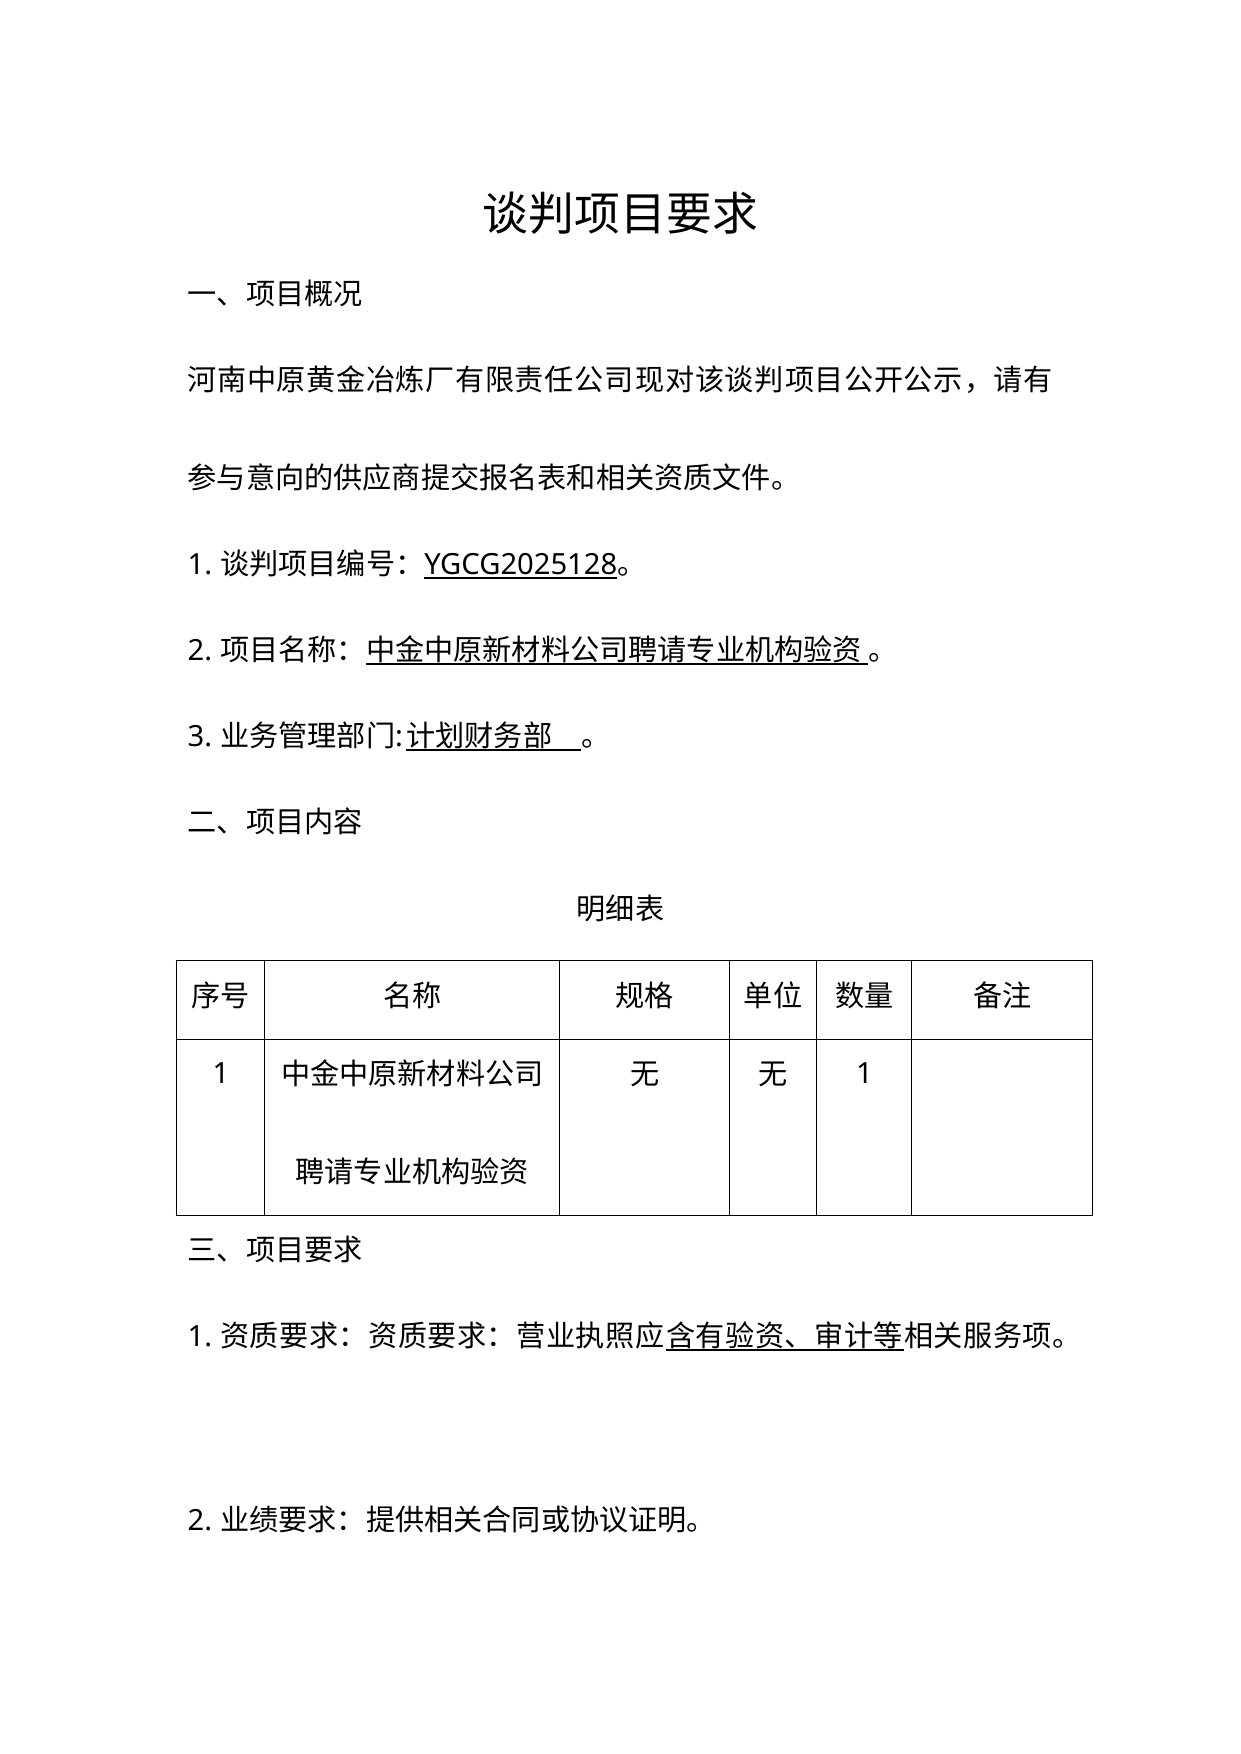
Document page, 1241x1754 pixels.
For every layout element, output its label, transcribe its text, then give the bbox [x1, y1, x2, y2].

list 项目内容 [187, 788, 1053, 853]
list 业绩要求：提供相关合同或协议证明。 [187, 1485, 1053, 1550]
table_cell 无 [560, 1040, 729, 1214]
table_header 备注 [912, 961, 1092, 1038]
list 资质要求：资质要求：营业执照应含有验资、审计等相关服务项。 [187, 1302, 1053, 1464]
table_cell 1 [817, 1040, 911, 1214]
table_header 序号 [177, 961, 264, 1038]
table_header 名称 [265, 961, 559, 1038]
list 业务管理部门: 计划财务部 。 [187, 702, 1053, 767]
table_cell [912, 1040, 1092, 1214]
text 一、项目概况 [187, 259, 1053, 324]
list 项目名称：中金中原新材料公司聘请专业机构验资 。 [187, 615, 1053, 680]
table_cell 中金中原新材料公司聘请专业机构验资 [265, 1040, 559, 1214]
table_cell 1 [177, 1040, 264, 1214]
list 明细表 [187, 874, 1053, 939]
list 谈判项目编号：YGCG2025128。 [187, 529, 1053, 594]
text 谈判项目要求 [187, 162, 1053, 259]
table_header 单位 [730, 961, 816, 1038]
table_cell 无 [730, 1040, 816, 1214]
list 项目要求 [187, 1216, 1053, 1281]
text 河南中原黄金冶炼厂有限责任公司现对该谈判项目公开公示，请有参与意向的供应商提交报名表和相关资质文件。 [187, 346, 1053, 508]
table_header 数量 [817, 961, 911, 1038]
table_header 规格 [560, 961, 729, 1038]
